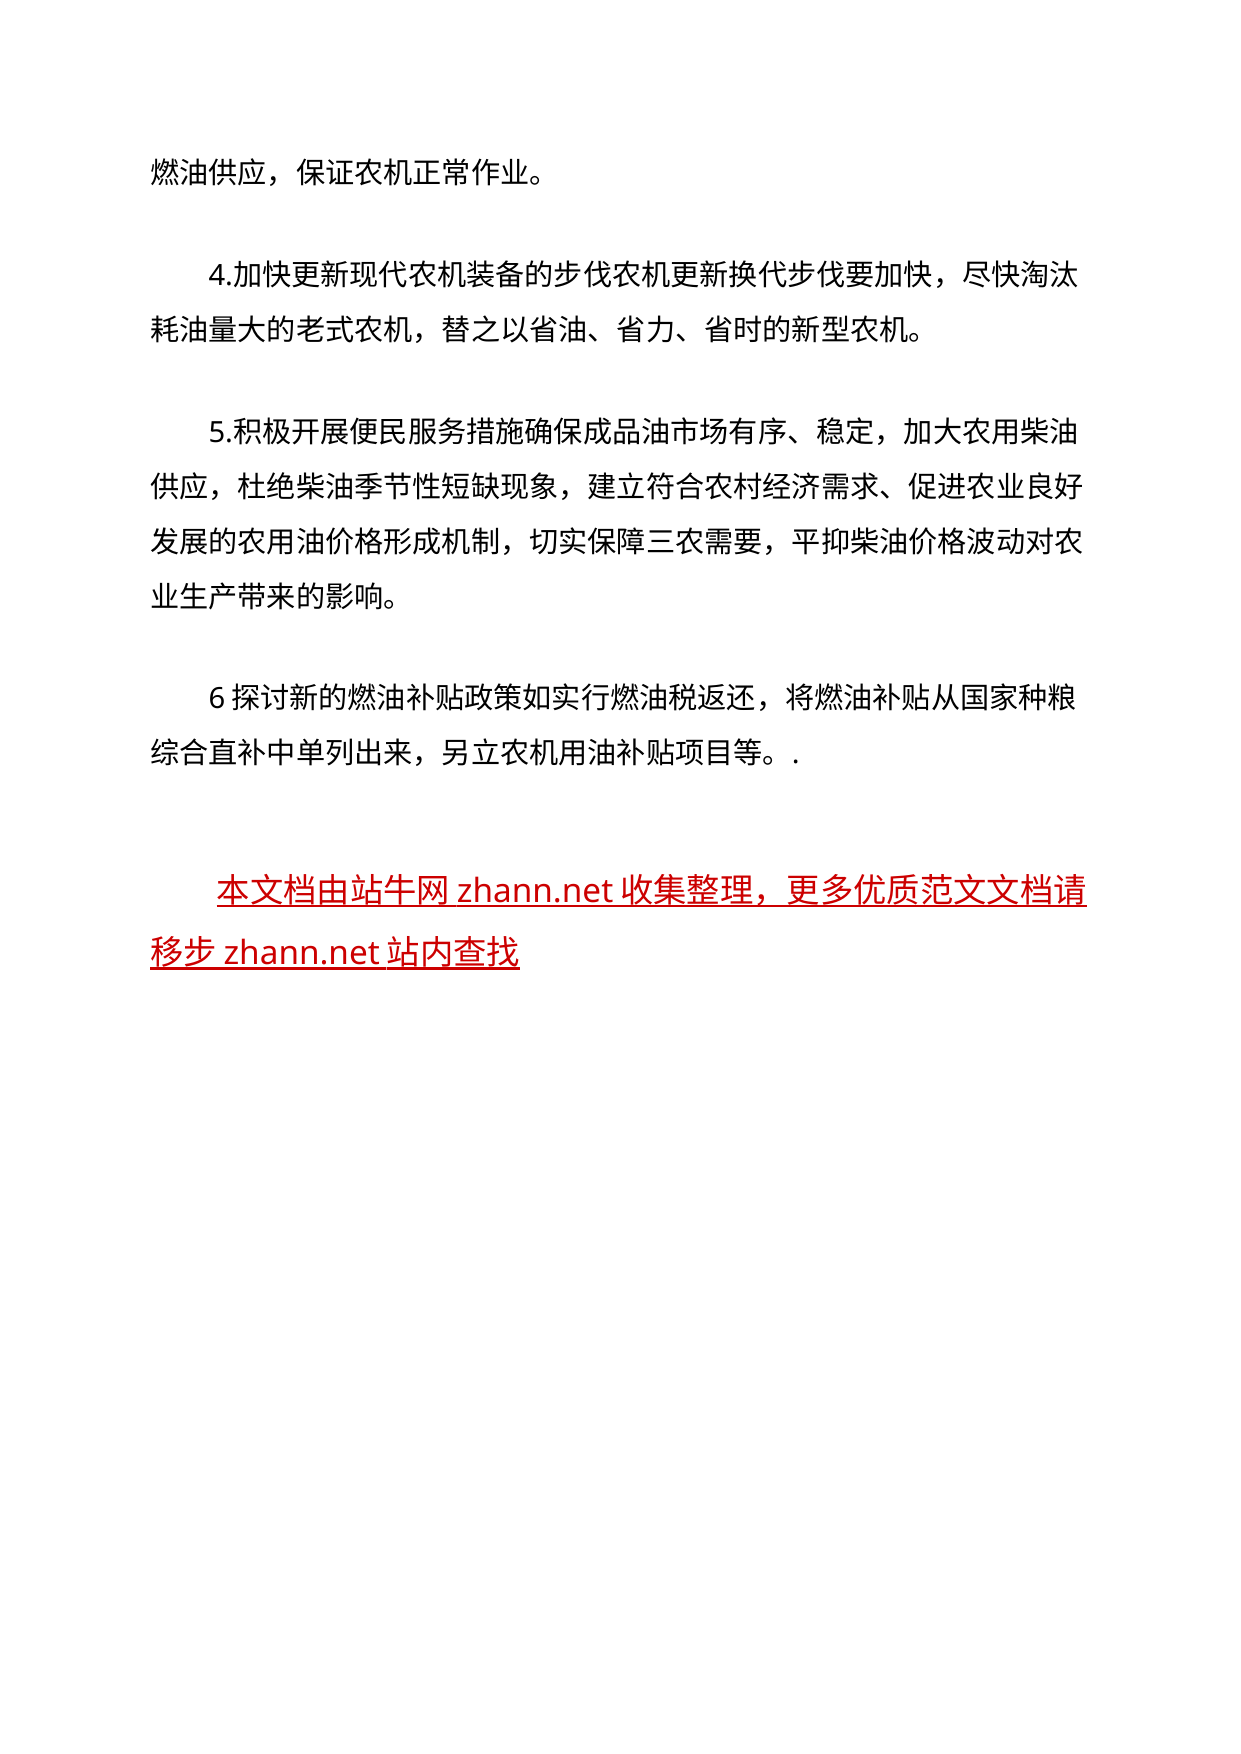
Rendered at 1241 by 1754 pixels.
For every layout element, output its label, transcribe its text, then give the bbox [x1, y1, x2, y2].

text 5.积极开展便民服务措施确保成品油市场有序、稳定，加大农用柴油供应，杜绝柴油季节性短缺现象，建立符合农村经济需求、促进农业良好发展的农用油价格形成机制，切实保障三农需要，平抑柴油价格波动对农业生产带来的影响。 [150, 408, 1090, 616]
text 4.加快更新现代农机装备的步伐农机更新换代步伐要加快，尽快淘汰耗油量大的老式农机，替之以省油、省力、省时的新型农机。 [150, 252, 1090, 349]
text 本文档由站牛网zhann.net收集整理，更多优质范文文档请移步zhann.net站内查找 [150, 863, 1090, 974]
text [150, 150, 1090, 192]
text 6探讨新的燃油补贴政策如实行燃油税返还，将燃油补贴从国家种粮综合直补中单列出来，另立农机用油补贴项目等。. [150, 675, 1090, 772]
